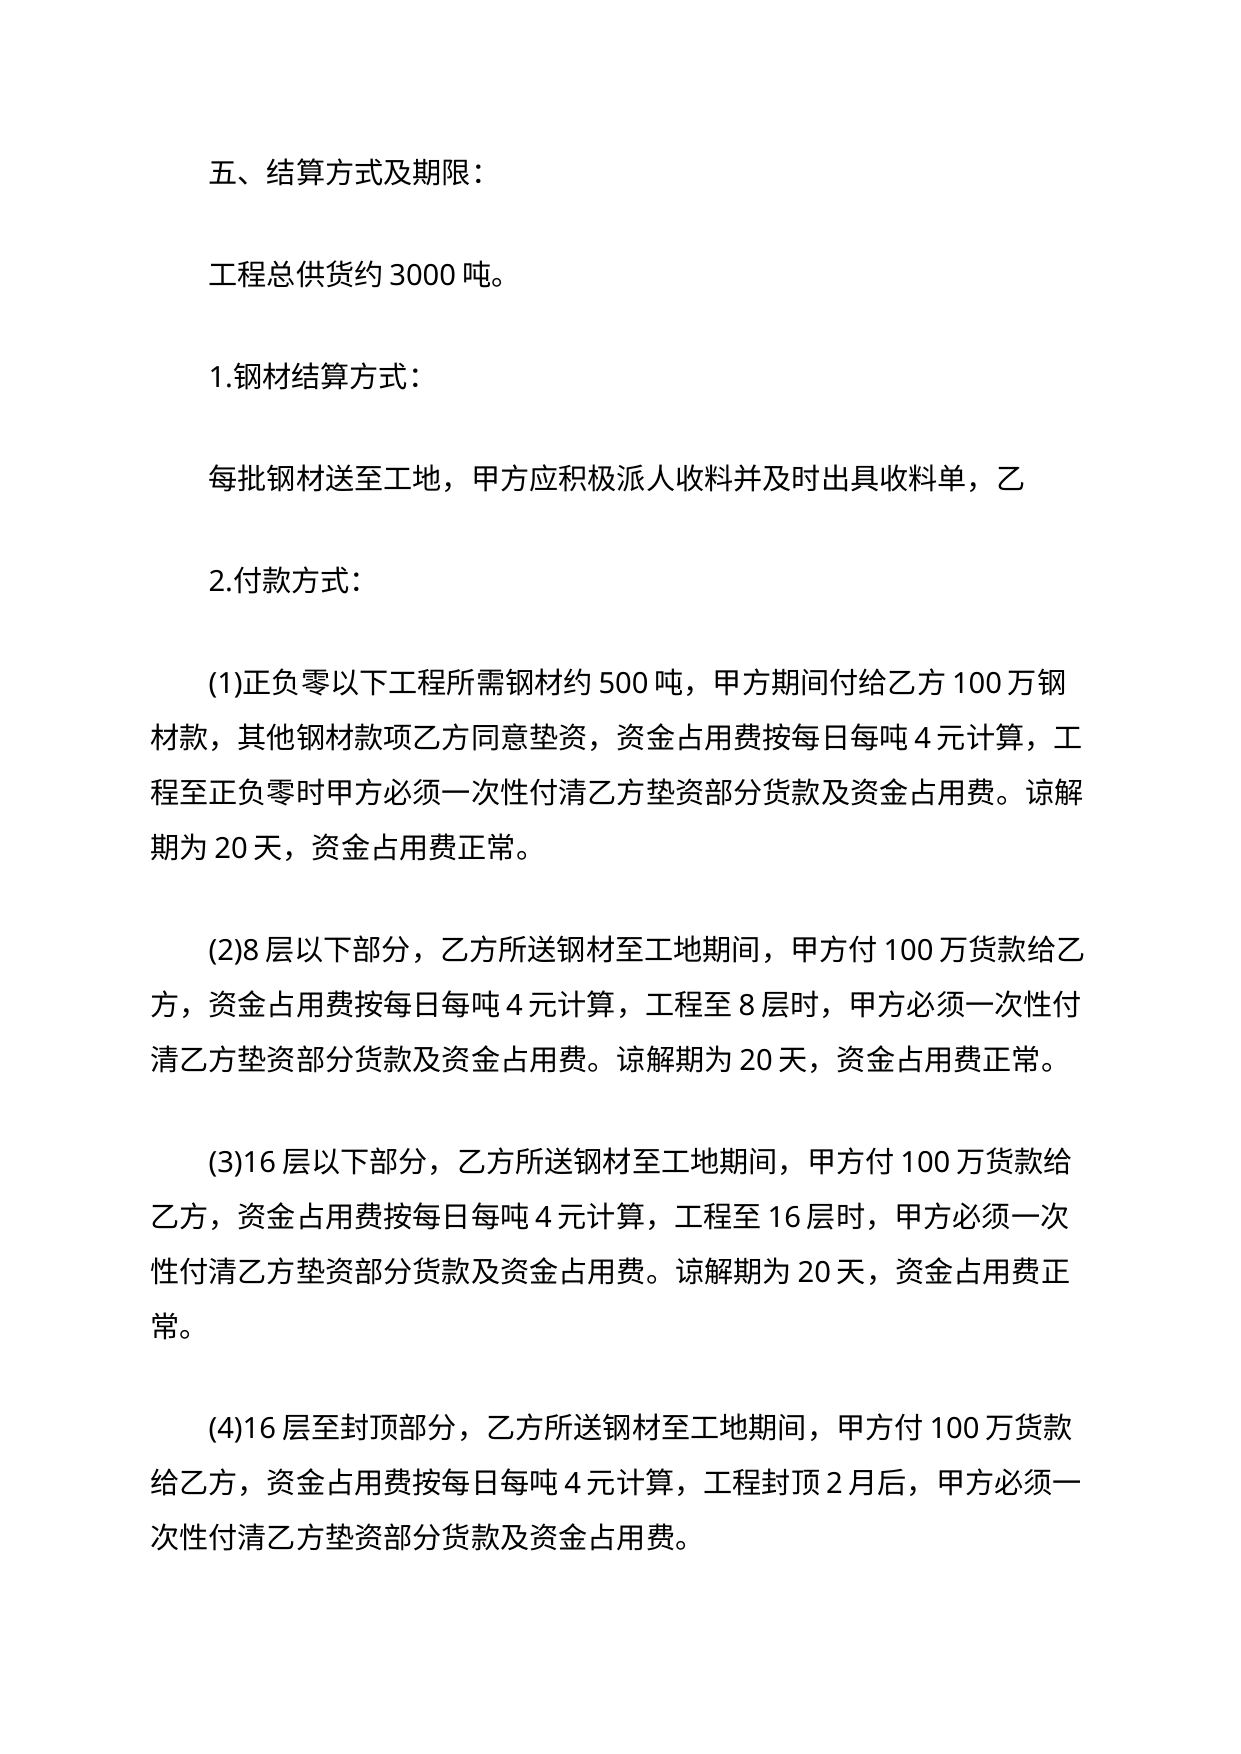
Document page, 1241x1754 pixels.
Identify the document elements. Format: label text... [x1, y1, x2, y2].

text (2)8层以下部分，乙方所送钢材至工地期间，甲方付100万货款给乙方，资金占用费按每日每吨4元计算，工程至8层时，甲方必须一次性付清乙方垫资部分货款及资金占用费。谅解期为20天，资金占用费正常。 [150, 926, 1090, 1079]
text (4)16层至封顶部分，乙方所送钢材至工地期间，甲方付100万货款给乙方，资金占用费按每日每吨4元计算，工程封顶2月后，甲方必须一次性付清乙方垫资部分货款及资金占用费。 [150, 1405, 1090, 1557]
text 1.钢材结算方式： [150, 354, 1090, 396]
text 五、结算方式及期限： [150, 150, 1090, 192]
text 2.付款方式： [150, 557, 1090, 600]
text 工程总供货约3000吨。 [150, 252, 1090, 294]
text (1)正负零以下工程所需钢材约500吨，甲方期间付给乙方100万钢材款，其他钢材款项乙方同意垫资，资金占用费按每日每吨4元计算，工程至正负零时甲方必须一次性付清乙方垫资部分货款及资金占用费。谅解期为20天，资金占用费正常。 [150, 659, 1090, 867]
text (3)16层以下部分，乙方所送钢材至工地期间，甲方付100万货款给乙方，资金占用费按每日每吨4元计算，工程至16层时，甲方必须一次性付清乙方垫资部分货款及资金占用费。谅解期为20天，资金占用费正常。 [150, 1138, 1090, 1346]
text 每批钢材送至工地，甲方应积极派人收料并及时出具收料单，乙 [150, 456, 1090, 498]
